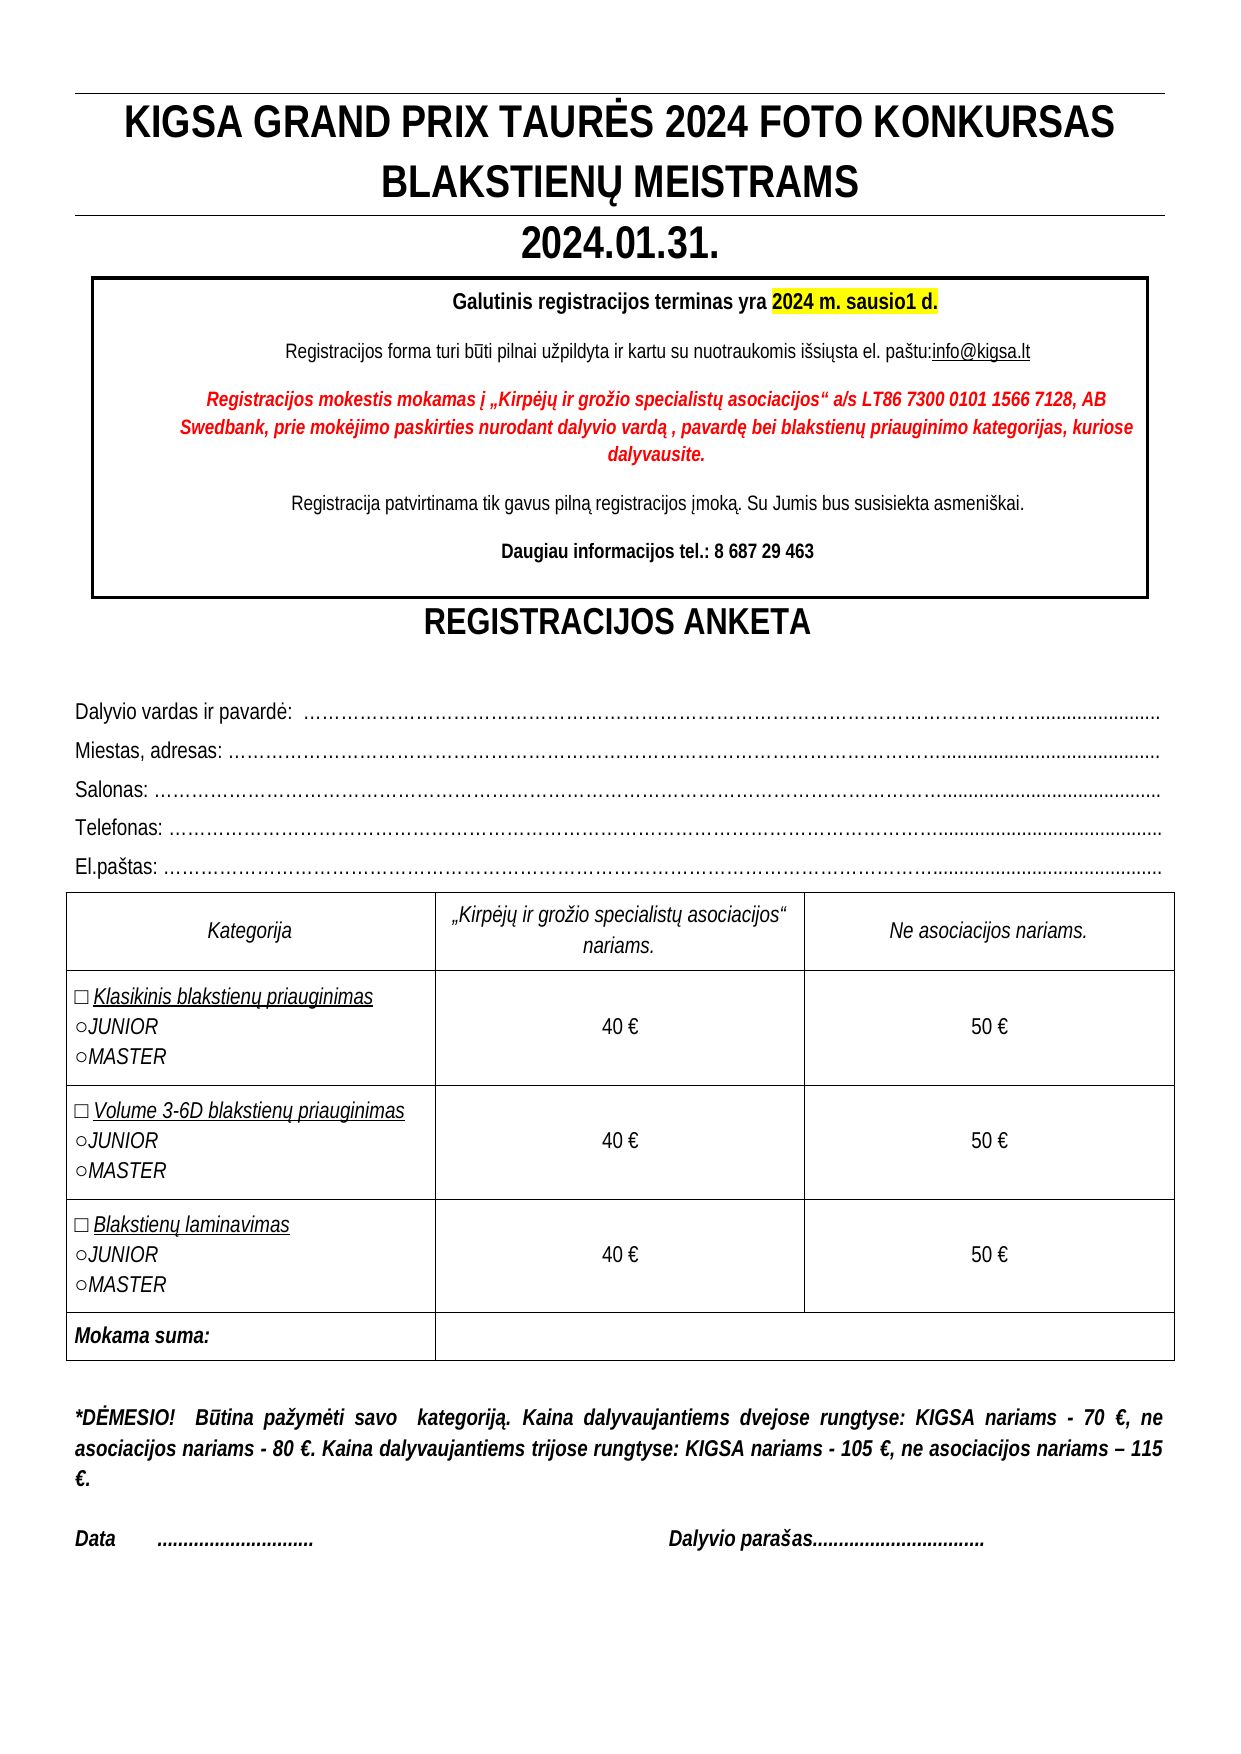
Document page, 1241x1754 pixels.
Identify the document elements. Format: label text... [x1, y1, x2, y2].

table_cell 50 € [805, 971, 1174, 1084]
text Data .............................. Dalyvio parašas................................. [75, 1525, 1165, 1551]
table_cell 40 € [436, 1200, 804, 1312]
table_cell Mokama suma: [67, 1313, 435, 1360]
text El.paštas: ……………………………………………………………………………………………………………............................................ [75, 853, 1165, 879]
table_cell □ Klasikinis blakstienų priauginimas ○JUNIOR ○MASTER [67, 971, 435, 1084]
table_cell 50 € [805, 1200, 1174, 1312]
text Dalyvio vardas ir pavardė: ………………………………………………………………………………………………………........................ [75, 698, 1165, 724]
text 2024.01.31. [75, 216, 1165, 269]
table_cell 40 € [436, 1086, 804, 1199]
text Telefonas: ……………………………………………………………………………………………………………........................................... [75, 814, 1165, 841]
text *DĖMESIO! Būtina pažymėti savo kategoriją. Kaina dalyvaujantiems dvejose rungtyse: KIGSA nariams - 70 €, ne asociacijos nariams - 80 €. Kaina dalyvaujantiems trijose rungtyse: KIGSA nariams - 105 €, ne asociacijos nariams – 115 €. [75, 1404, 1165, 1491]
text REGISTRACIJOS ANKETA [75, 599, 1160, 642]
table_header Kategorija [67, 893, 435, 970]
table_cell 50 € [805, 1086, 1174, 1199]
table_header „Kirpėjų ir grožio specialistų asociacijos“ nariams. [436, 893, 804, 970]
table_cell [436, 1313, 1174, 1360]
table_header Ne asociacijos nariams. [805, 893, 1174, 970]
table_cell □ Blakstienų laminavimas ○JUNIOR ○MASTER [67, 1200, 435, 1312]
table_cell 40 € [436, 971, 804, 1084]
text Miestas, adresas: …………………………………………………………………………………………………….......................................... [75, 737, 1165, 763]
text Salonas: ……………………………………………………………………………………………………………….......................................... [75, 776, 1165, 802]
text KIGSA GRAND PRIX TAURĖS 2024 FOTO KONKURSAS BLAKSTIENŲ MEISTRAMS [75, 94, 1165, 207]
table_header Galutinis registracijos terminas yra 2024 m. sausio1 d. Registracijos forma turi būti pilnai užpildyta ir kartu su nuotraukomis išsiųsta el. paštu:info@kigsa.lt Registracijos mokestis mokamas į „Kirpėjų ir grožio specialistų asociacijos“ a/s LT86 7300 0101 1566 7128, AB Swedbank, prie mokėjimo paskirties nurodant dalyvio vardą , pavardę bei blakstienų priauginimo kategorijas, kuriose dalyvausite. Registracija patvirtinama tik gavus pilną registracijos įmoką. Su Jumis bus susisiekta asmeniškai. Daugiau informacijos tel.: 8 687 29 463 [94, 280, 1146, 596]
table_cell □ Volume 3-6D blakstienų priauginimas ○JUNIOR ○MASTER [67, 1086, 435, 1199]
